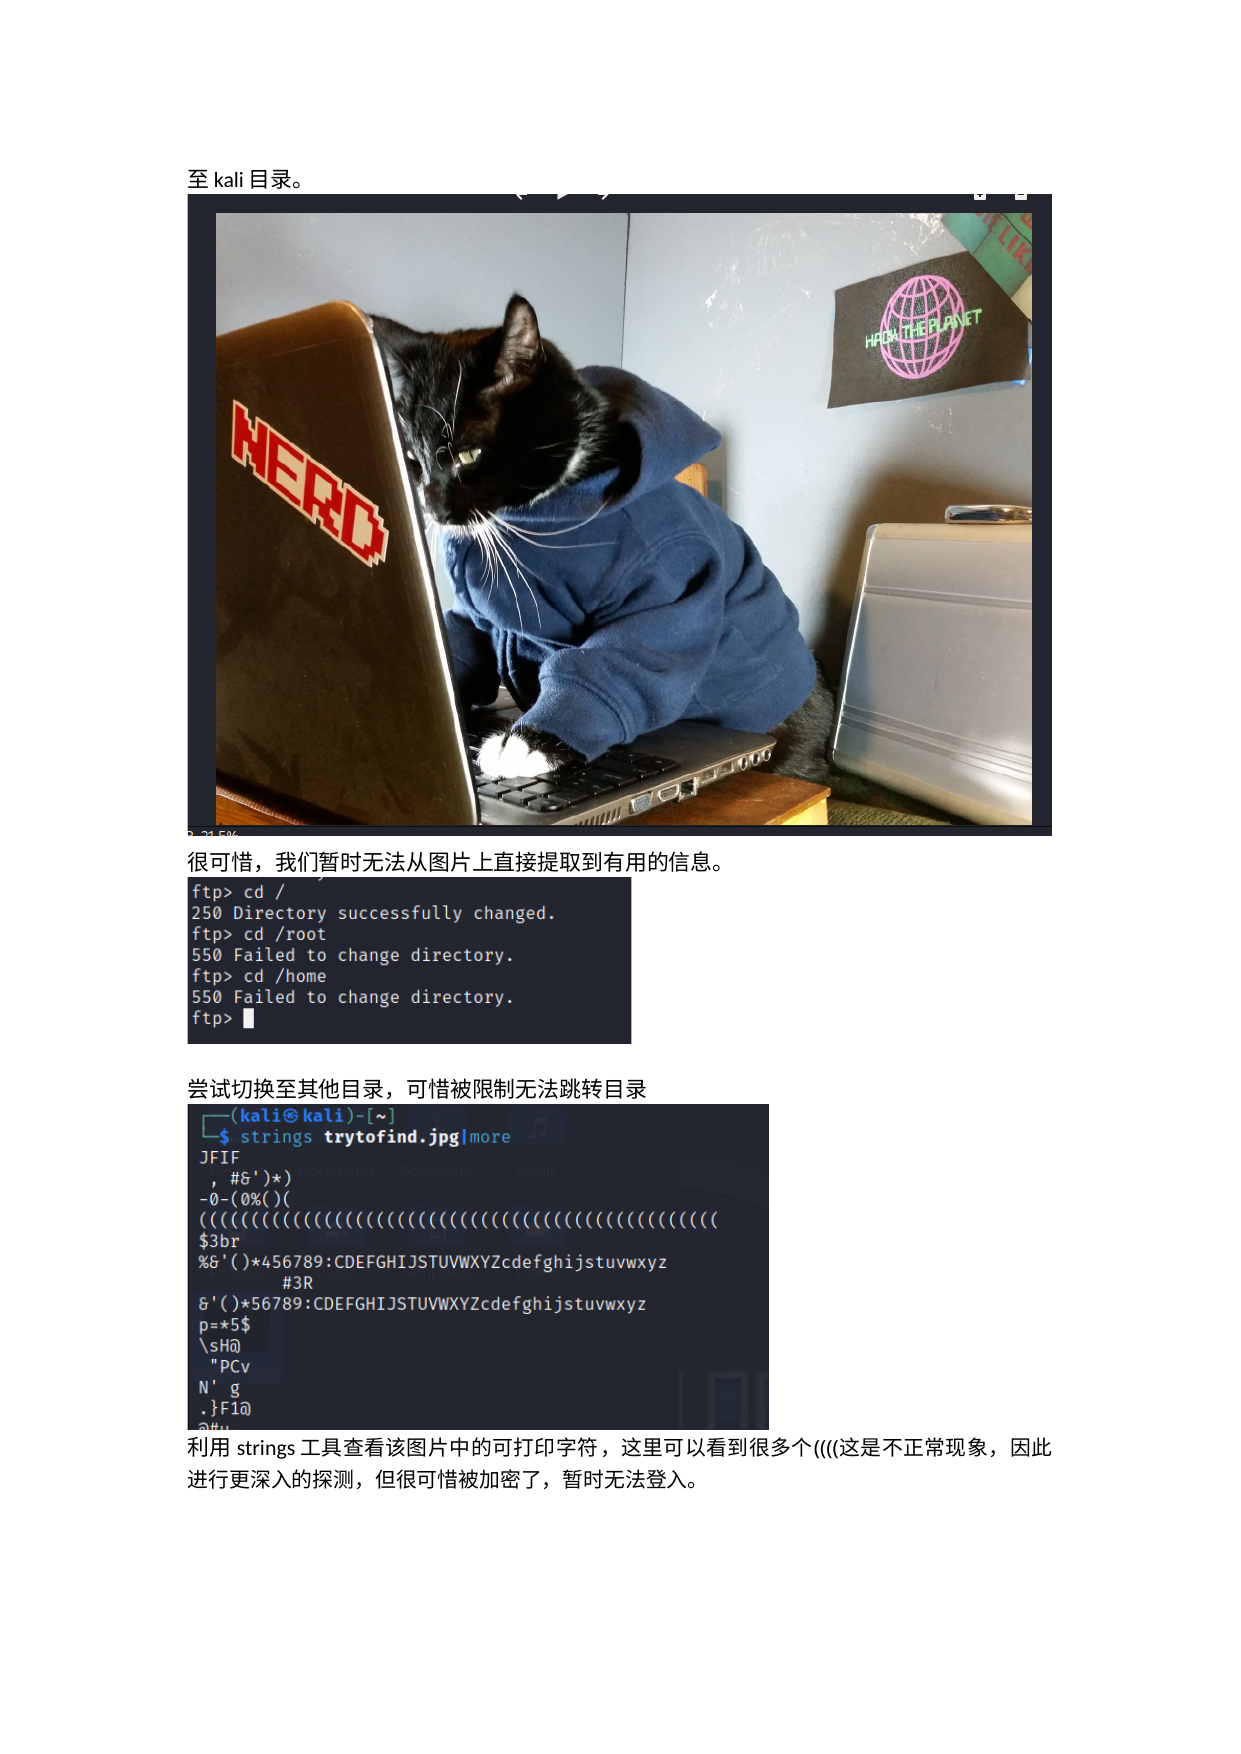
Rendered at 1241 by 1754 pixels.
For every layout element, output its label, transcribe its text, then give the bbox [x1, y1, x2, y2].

text 很可惜，我们暂时无法从图片上直接提取到有用的信息。 [187, 844, 1053, 877]
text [187, 162, 1053, 194]
text 尝试切换至其他目录，可惜被限制无法跳转目录 [187, 1072, 1053, 1104]
picture [187, 194, 1052, 836]
picture [187, 1104, 769, 1430]
text 利用strings工具查看该图片中的可打印字符，这里可以看到很多个((((这是不正常现象，因此进行更深入的探测，但很可惜被加密了，暂时无法登入。 [187, 1429, 1053, 1494]
picture [187, 877, 632, 1044]
